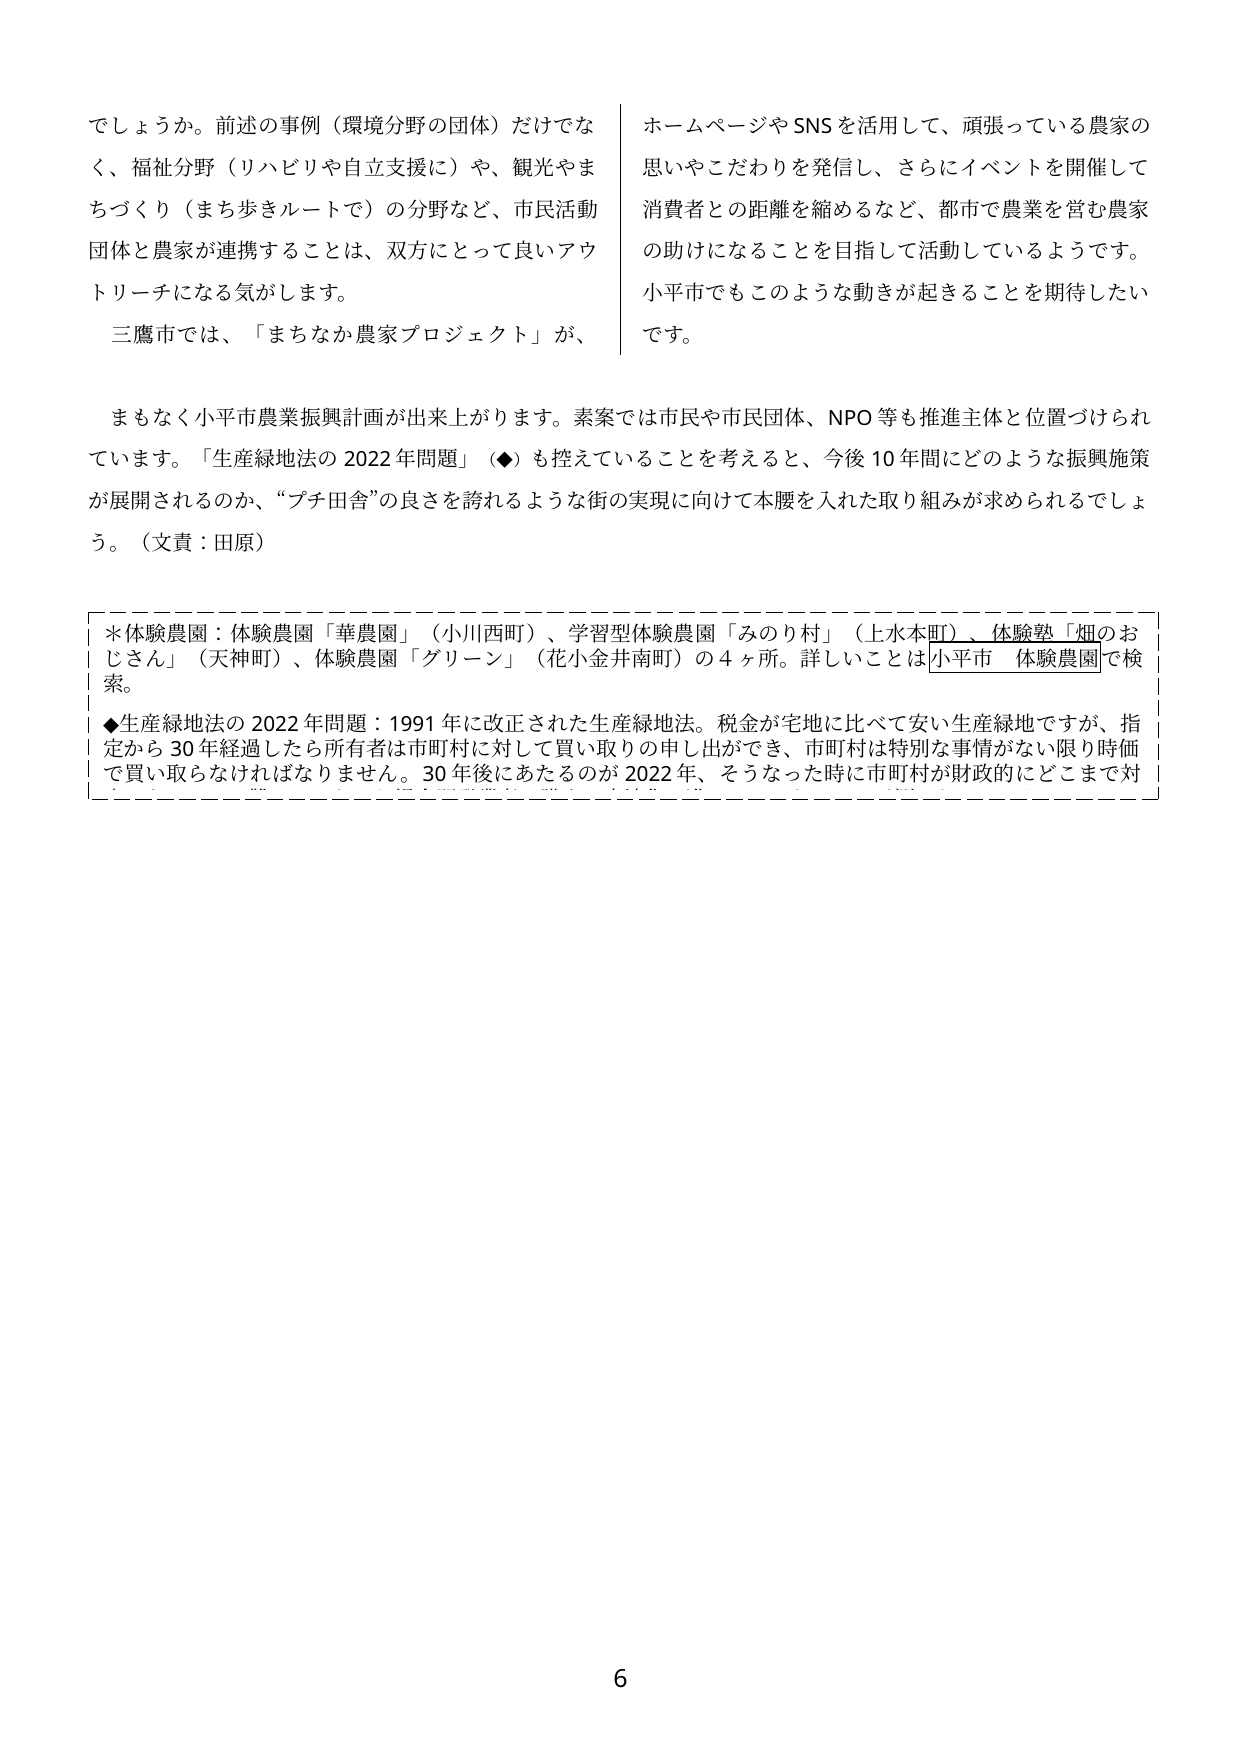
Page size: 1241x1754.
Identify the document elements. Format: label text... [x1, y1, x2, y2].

text まもなく小平市農業振興計画が出来上がります。素案では市民や市民団体、NPO等も推進主体と位置づけられています。「生産緑地法の2022年問題」（◆）も控えていることを考えると、今後10年間にどのような振興施策が展開されるのか、“プチ田舎”の良さを誇れるような街の実現に向けて本腰を入れた取り組みが求められるでしょう。（文責：田原） [89, 396, 1152, 562]
text 三鷹市では、「まちなか農家プロジェクト」が、ホームページやSNSを活用して、頑張っている農家の思いやこだわりを発信し、さらにイベントを開催して消費者との距離を縮めるなど、都市で農業を営む農家の助けになることを目指して活動しているようです。小平市でもこのような動きが起きることを期待したいです。 [89, 312, 598, 354]
text 三鷹市では、「まちなか農家プロジェクト」が、ホームページやSNSを活用して、頑張っている農家の思いやこだわりを発信し、さらにイベントを開催して消費者との距離を縮めるなど、都市で農業を営む農家の助けになることを目指して活動しているようです。小平市でもこのような動きが起きることを期待したいです。 [642, 104, 1152, 354]
